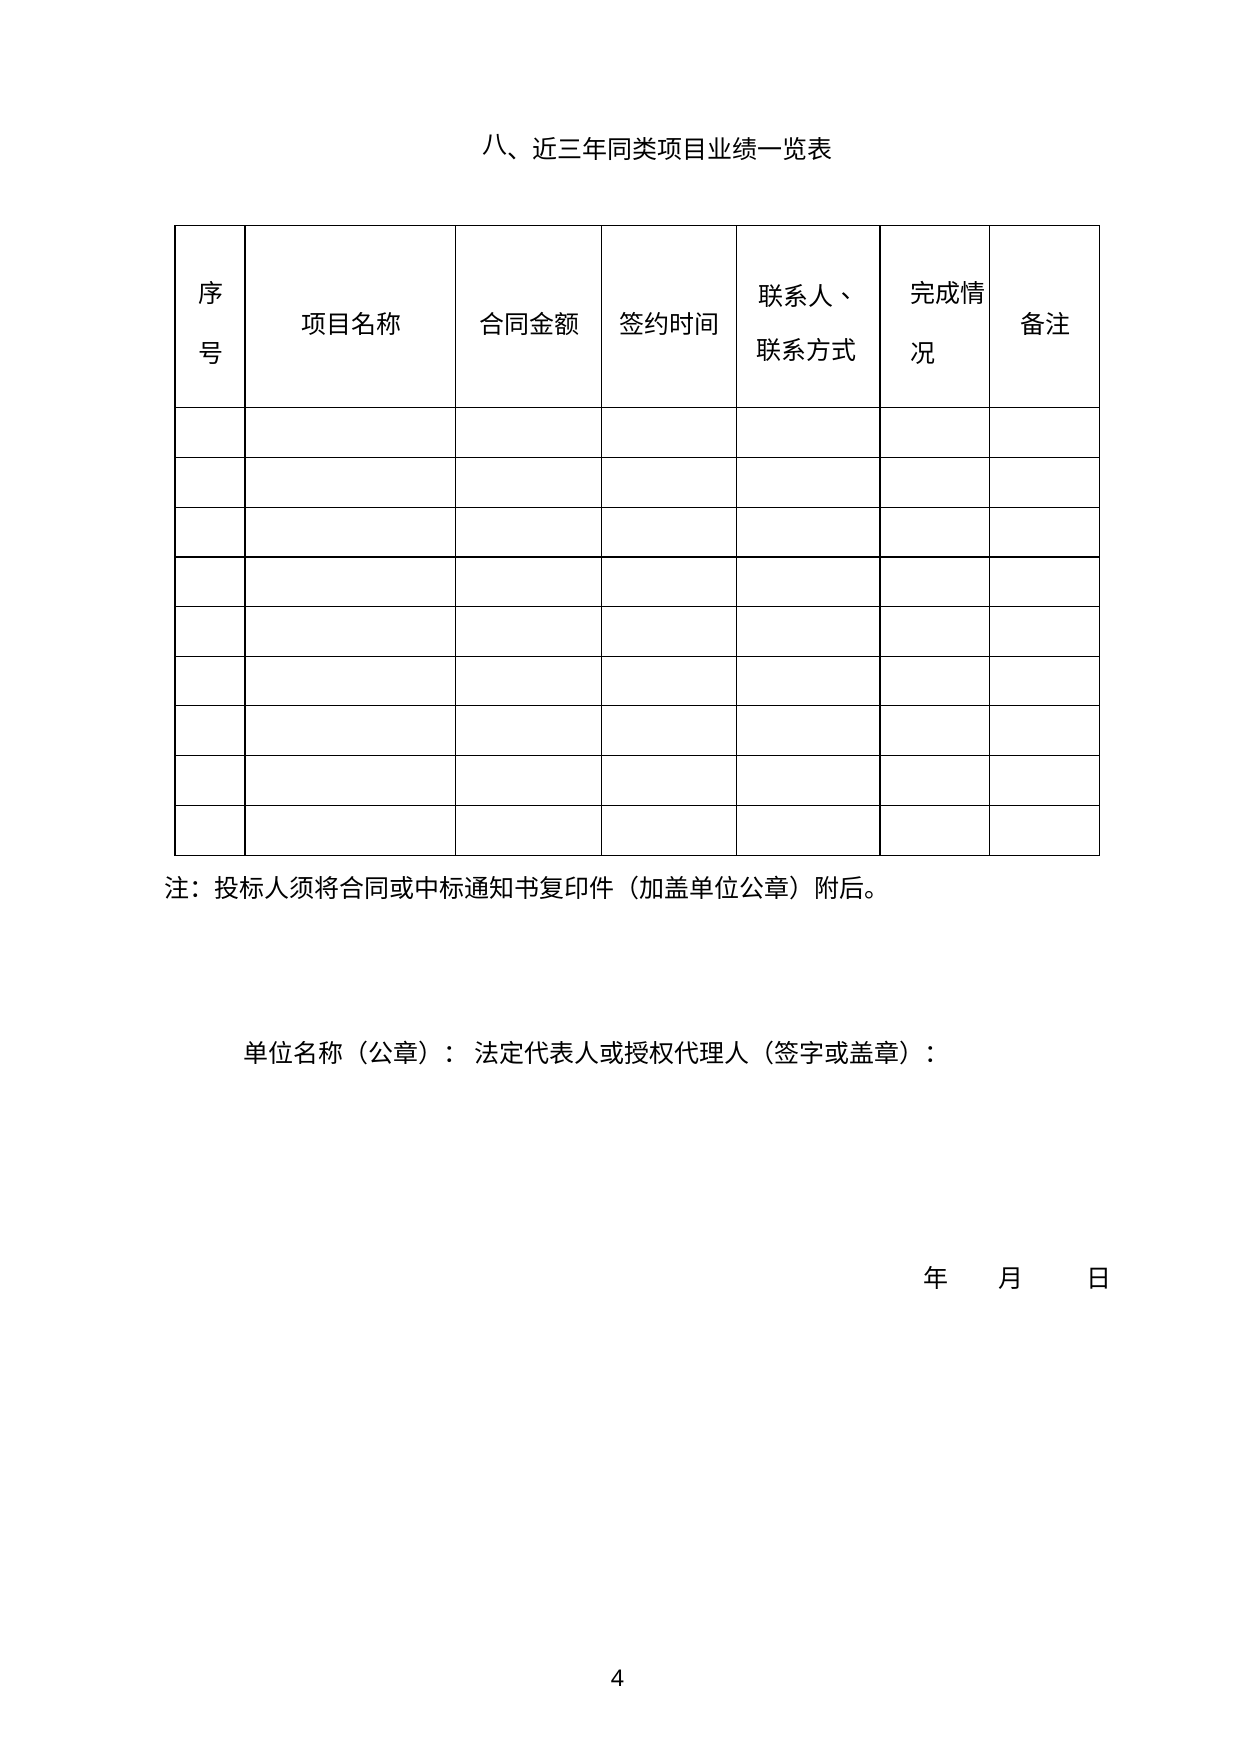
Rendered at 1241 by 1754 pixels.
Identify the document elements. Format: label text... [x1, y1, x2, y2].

table_cell [246, 508, 455, 556]
table_cell [737, 607, 879, 656]
table_cell [176, 706, 244, 755]
table_header 合同金额 [456, 226, 601, 407]
table_cell [176, 806, 244, 854]
table_cell [602, 408, 736, 457]
table_header 签约时间 [602, 226, 736, 407]
table_cell [456, 458, 601, 507]
table_cell [881, 806, 989, 854]
table_cell [990, 756, 1099, 805]
table_cell [990, 508, 1099, 556]
table_cell [990, 657, 1099, 705]
table_cell [456, 806, 601, 854]
table_header 项目名称 [246, 226, 455, 407]
table_cell [990, 458, 1099, 507]
table_cell [246, 806, 455, 854]
table_header 联系人、联系方式 [737, 226, 879, 407]
table_cell [176, 558, 244, 606]
table_header 备注 [990, 226, 1099, 407]
table_cell [456, 657, 601, 705]
table_cell [246, 657, 455, 705]
table_cell [246, 408, 455, 457]
table_cell [602, 508, 736, 556]
table_cell [737, 756, 879, 805]
table_cell [176, 657, 244, 705]
table_cell [246, 706, 455, 755]
table_cell [602, 607, 736, 656]
table_header 完成情况 [881, 226, 989, 407]
table_cell [881, 607, 989, 656]
table_cell [176, 508, 244, 556]
table_cell [881, 408, 989, 457]
table_cell [602, 756, 736, 805]
table_cell [176, 408, 244, 457]
table_cell [881, 706, 989, 755]
table_cell [737, 806, 879, 854]
table_cell [990, 408, 1099, 457]
table_cell [246, 558, 455, 606]
table_cell [176, 607, 244, 656]
table_cell [881, 657, 989, 705]
table_cell [456, 408, 601, 457]
table_cell [176, 756, 244, 805]
table_cell [456, 756, 601, 805]
table_cell [737, 458, 879, 507]
table_cell [737, 408, 879, 457]
text 年 月 日 [152, 1259, 1111, 1295]
table_cell [602, 558, 736, 606]
table_cell [602, 806, 736, 854]
table_cell [456, 508, 601, 556]
table_cell [737, 558, 879, 606]
text 注：投标人须将合同或中标通知书复印件（加盖单位公章）附后。 [164, 868, 1111, 905]
table_cell [456, 706, 601, 755]
table_cell [990, 607, 1099, 656]
table_cell [602, 706, 736, 755]
table_cell [737, 657, 879, 705]
table_cell [990, 558, 1099, 606]
table_cell [990, 806, 1099, 854]
table_cell [246, 458, 455, 507]
table_cell [246, 756, 455, 805]
table_cell [881, 508, 989, 556]
table_cell [737, 508, 879, 556]
text 八、近三年同类项目业绩一览表 [483, 125, 1111, 166]
table_cell [990, 706, 1099, 755]
table_cell [602, 458, 736, 507]
table_cell [246, 607, 455, 656]
table_cell [456, 607, 601, 656]
table_cell [602, 657, 736, 705]
table_header 序号 [176, 226, 244, 407]
table_cell [881, 458, 989, 507]
table_cell [881, 756, 989, 805]
table_cell [737, 706, 879, 755]
table_cell [176, 458, 244, 507]
text 单位名称（公章）： 法定代表人或授权代理人（签字或盖章）： [244, 1033, 1111, 1070]
table_cell [456, 558, 601, 606]
table_cell [881, 558, 989, 606]
